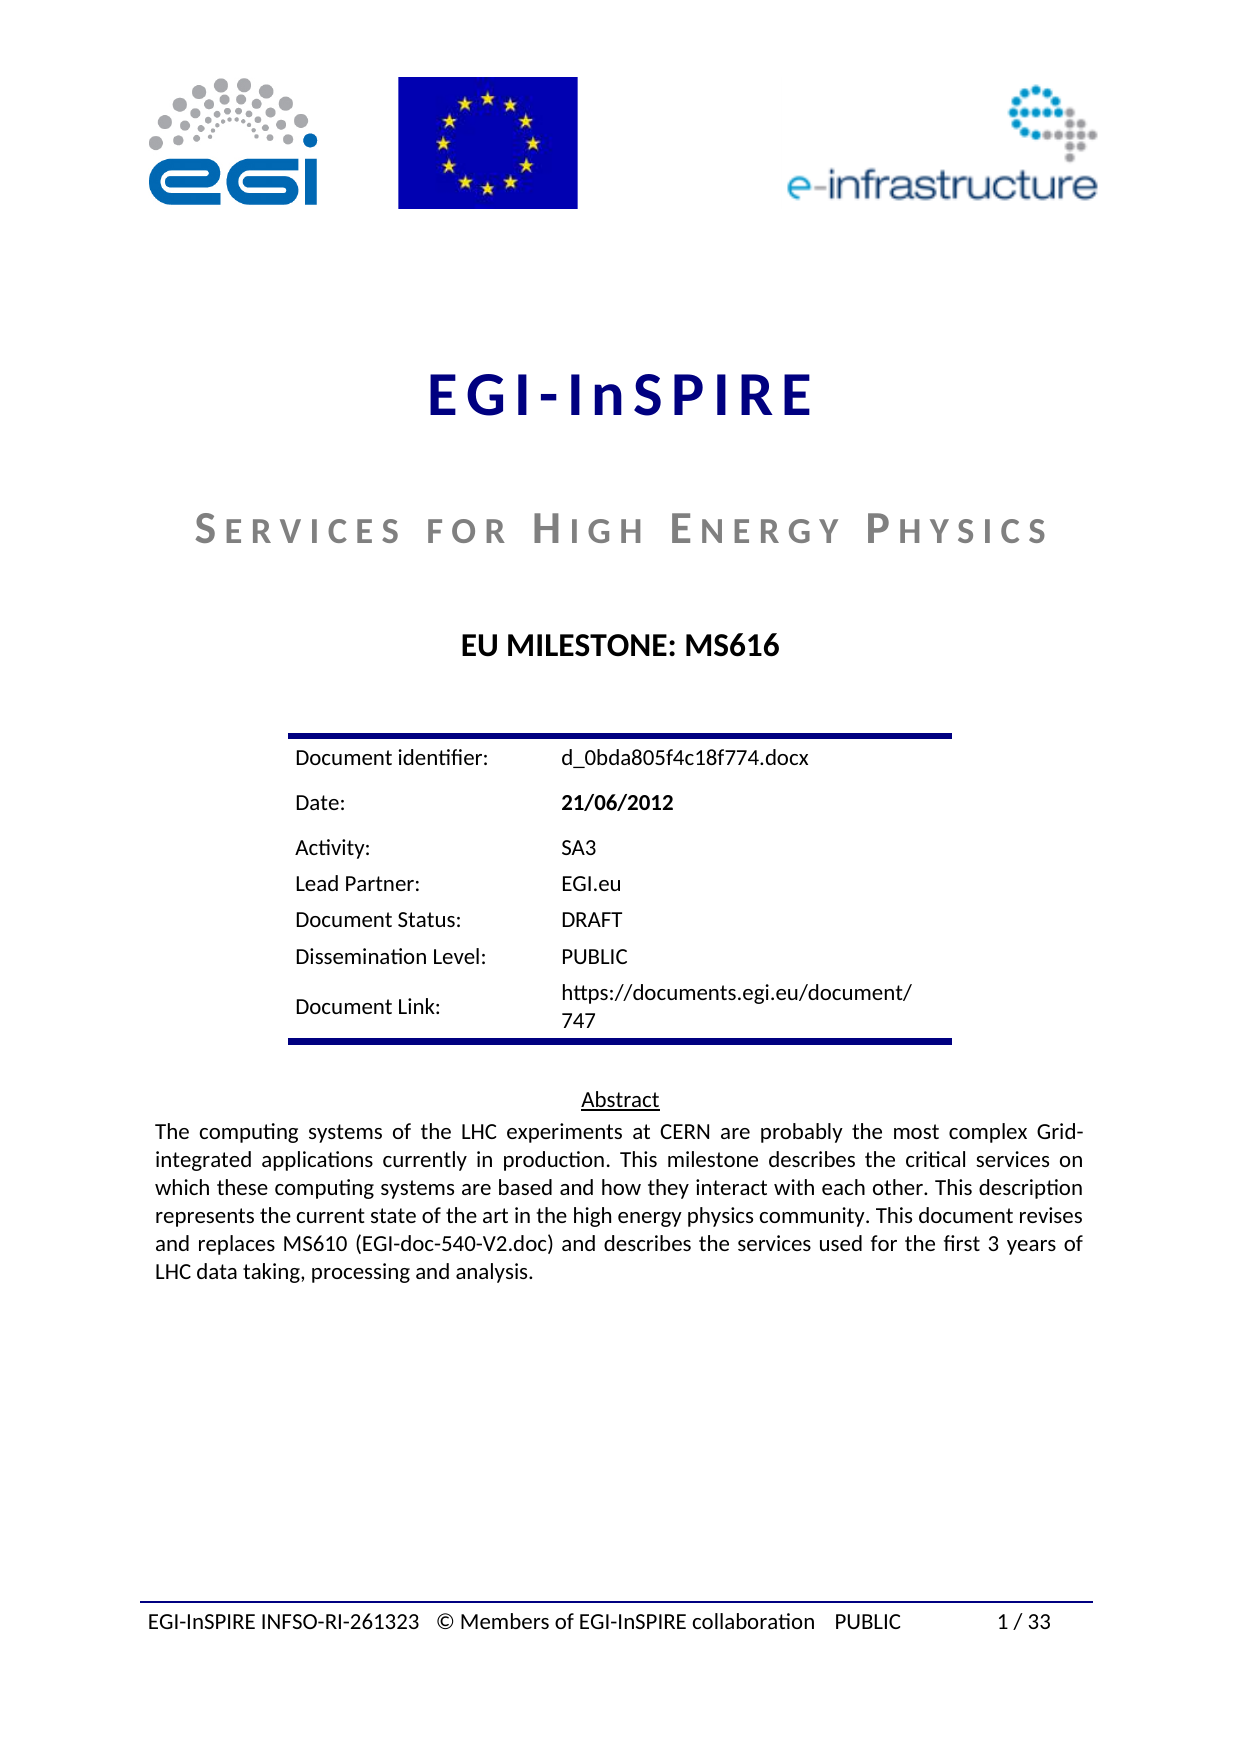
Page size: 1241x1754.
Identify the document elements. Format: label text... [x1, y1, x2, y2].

table_cell Document Status: [288, 901, 554, 938]
table_cell 21/06/2012 [554, 776, 952, 828]
table_header Abstract The computing systems of the LHC experiments at CERN are probably the most complex Grid-integrated applications currently in production. This milestone describes the critical services on which these computing systems are based and how they interact with each other. This description represents the current state of the art in the high energy physics community. This document revises and replaces MS610 (EGI-doc-540-V2.doc) and describes the services used for the first 3 years of LHC data taking, processing and analysis. [148, 1081, 1093, 1289]
table_cell https://documents.egi.eu/document/747 [554, 974, 952, 1038]
table_cell Activity: [288, 829, 554, 865]
table_cell EGI.eu [554, 865, 952, 901]
title Services for High Energy Physics [148, 499, 1092, 555]
table_header Document identifier: [288, 739, 554, 776]
picture [398, 77, 578, 209]
table_cell Lead Partner: [288, 865, 554, 901]
table_header EGI-doc-747-V1.docx [554, 739, 952, 776]
picture [147, 77, 319, 207]
table_cell Dissemination Level: [288, 938, 554, 974]
table_cell Document Link: [288, 974, 554, 1038]
text EGI-InSPIRE [148, 354, 1092, 431]
table_cell SA3 [554, 829, 952, 865]
table_cell DRAFT [554, 901, 952, 938]
table_cell Date: [288, 776, 554, 828]
table_cell PUBLIC [554, 938, 952, 974]
text EU MILESTONE: MS616 [148, 624, 1092, 664]
picture [780, 77, 1106, 209]
